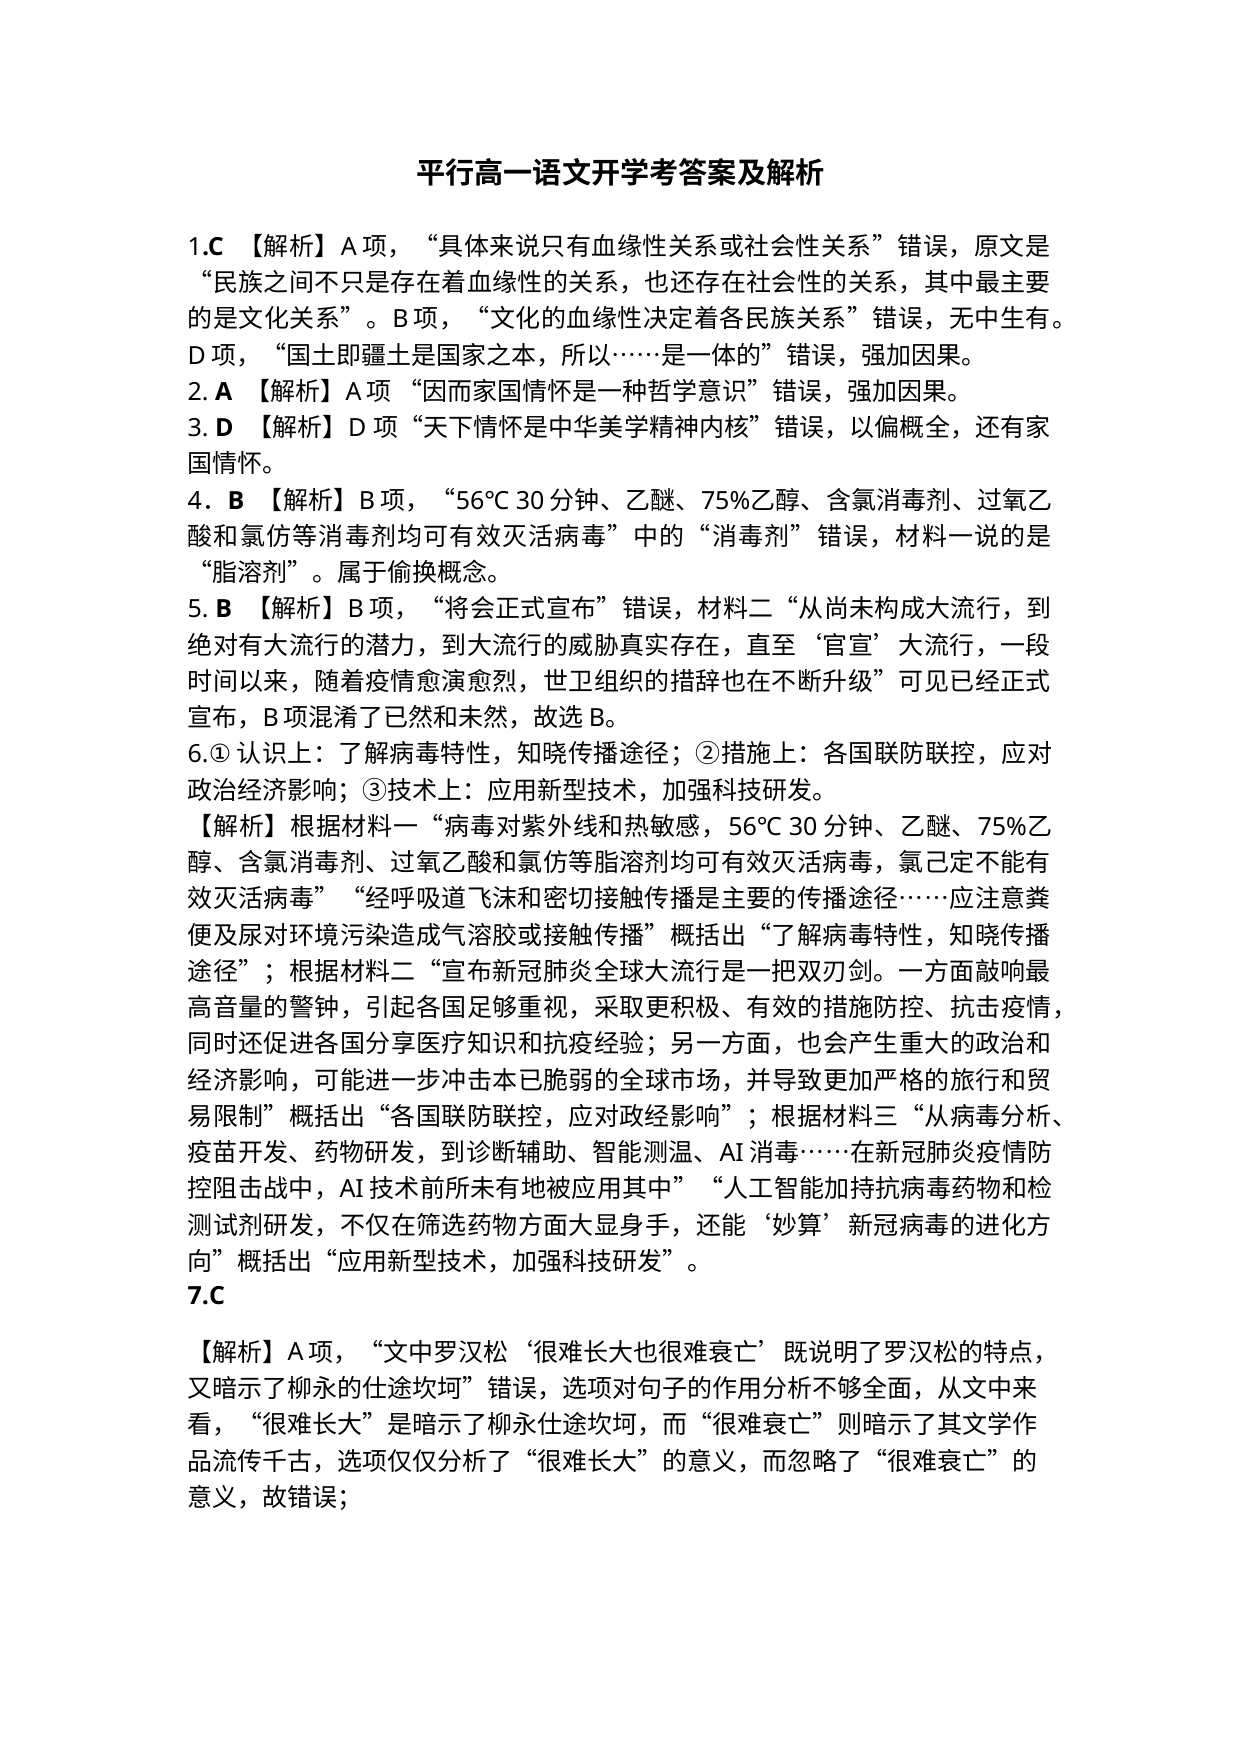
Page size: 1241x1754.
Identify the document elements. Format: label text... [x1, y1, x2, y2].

text 【解析】根据材料一“病毒对紫外线和热敏感，56℃ 30分钟、乙醚、75%乙醇、含氯消毒剂、过氧乙酸和氯仿等脂溶剂均可有效灭活病毒，氯己定不能有效灭活病毒”“经呼吸道飞沫和密切接触传播是主要的传播途径……应注意粪便及尿对环境污染造成气溶胶或接触传播”概括出“了解病毒特性，知晓传播途径”；根据材料二“宣布新冠肺炎全球大流行是一把双刃剑。一方面敲响最高音量的警钟，引起各国足够重视，采取更积极、有效的措施防控、抗击疫情，同时还促进各国分享医疗知识和抗疫经验；另一方面，也会产生重大的政治和经济影响，可能进一步冲击本已脆弱的全球市场，并导致更加严格的旅行和贸易限制”概括出“各国联防联控，应对政经影响”；根据材料三“从病毒分析、疫苗开发、药物研发，到诊断辅助、智能测温、AI消毒……在新冠肺炎疫情防控阻击战中，AI技术前所未有地被应用其中”“人工智能加持抗病毒药物和检测试剂研发，不仅在筛选药物方面大显身手，还能‘妙算’新冠病毒的进化方向”概括出“应用新型技术，加强科技研发”。 [187, 806, 1053, 1278]
text 2. A 【解析】A项 “因而家国情怀是一种哲学意识”错误，强加因果。 [187, 371, 1053, 408]
text 3. D 【解析】D 项“天下情怀是中华美学精神内核”错误，以偏概全，还有家国情怀。 [187, 408, 1053, 480]
text 【解析】A项，“文中罗汉松‘很难长大也很难衰亡’既说明了罗汉松的特点，又暗示了柳永的仕途坎坷”错误，选项对句子的作用分析不够全面，从文中来看，“很难长大”是暗示了柳永仕途坎坷，而“很难衰亡”则暗示了其文学作品流传千古，选项仅仅分析了“很难长大”的意义，而忽略了“很难衰亡”的意义，故错误； [187, 1332, 1053, 1514]
text 5. B 【解析】B项，“将会正式宣布”错误，材料二“从尚未构成大流行，到绝对有大流行的潜力，到大流行的威胁真实存在，直至‘官宣’大流行，一段时间以来，随着疫情愈演愈烈，世卫组织的措辞也在不断升级”可见已经正式宣布，B项混淆了已然和未然，故选B。 [187, 589, 1053, 734]
text 6.①认识上：了解病毒特性，知晓传播途径；②措施上：各国联防联控，应对政治经济影响；③技术上：应用新型技术，加强科技研发。 [187, 734, 1053, 806]
text 平行高一语文开学考答案及解析 [187, 150, 1053, 192]
text 7.C [187, 1278, 1053, 1312]
text 1.C 【解析】A项，“具体来说只有血缘性关系或社会性关系”错误，原文是“民族之间不只是存在着血缘性的关系，也还存在社会性的关系，其中最主要的是文化关系”。B项，“文化的血缘性决定着各民族关系”错误，无中生有。D项，“国土即疆土是国家之本，所以……是一体的”错误，强加因果。 [187, 226, 1053, 371]
text 4．B 【解析】B项，“56℃ 30分钟、乙醚、75%乙醇、含氯消毒剂、过氧乙酸和氯仿等消毒剂均可有效灭活病毒”中的“消毒剂”错误，材料一说的是“脂溶剂”。属于偷换概念。 [187, 480, 1053, 589]
